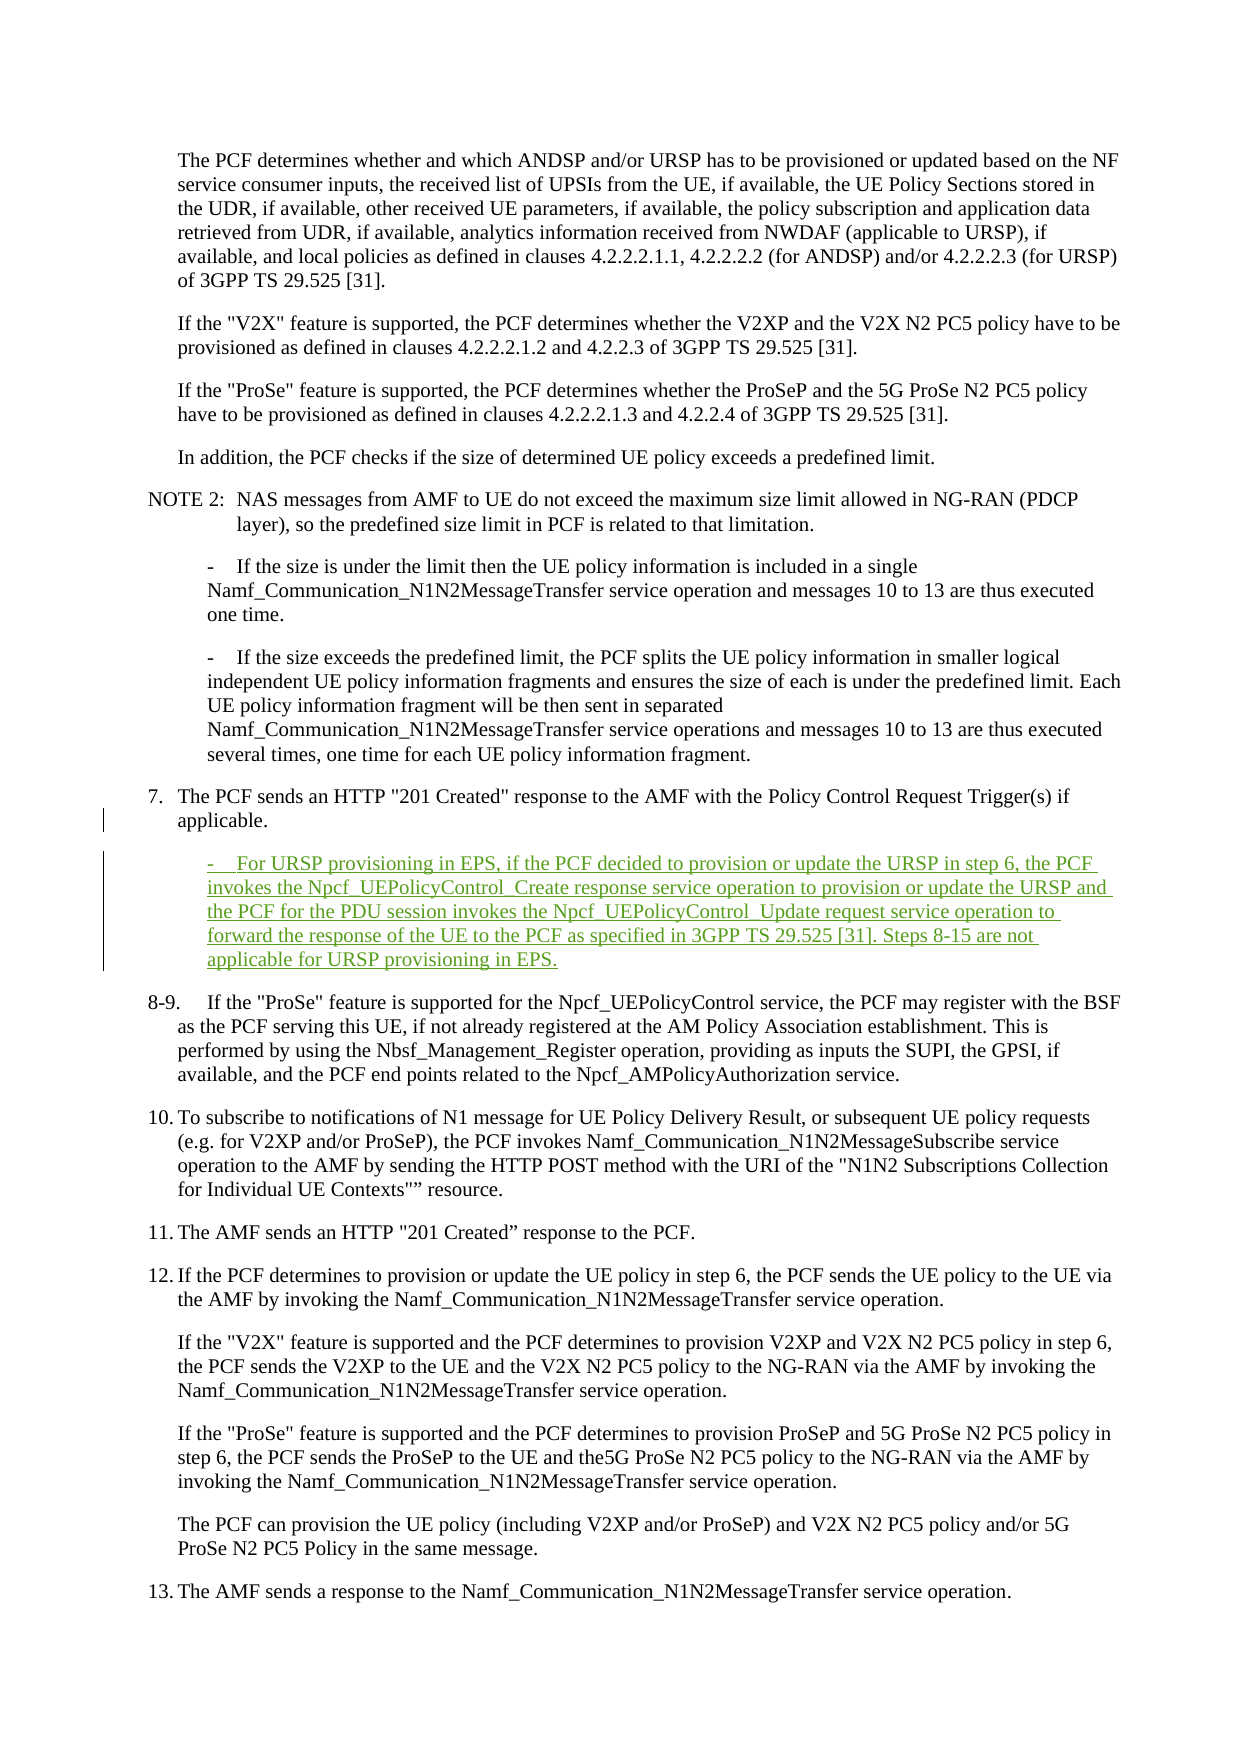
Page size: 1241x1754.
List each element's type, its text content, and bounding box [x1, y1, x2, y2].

text 7. The PCF sends an HTTP "201 Created" response to the AMF with the Policy Control Request Trigger(s) if applicable. [148, 784, 1122, 832]
text If the "ProSe" feature is supported, the PCF determines whether the ProSeP and the 5G ProSe N2 PC5 policy have to be provisioned as defined in clauses 4.2.2.2.1.3 and 4.2.2.4 of 3GPP TS 29.525 [31]. [148, 378, 1122, 426]
text The PCF can provision the UE policy (including V2XP and/or ProSeP) and V2X N2 PC5 policy and/or 5G ProSe N2 PC5 Policy in the same message. [148, 1512, 1122, 1560]
text NOTE 2: NAS messages from AMF to UE do not exceed the maximum size limit allowed in NG-RAN (PDCP layer), so the predefined size limit in PCF is related to that limitation. [148, 487, 1122, 536]
text - If the size is under the limit then the UE policy information is included in a single Namf_Communication_N1N2MessageTransfer service operation and messages 10 to 13 are thus executed one time. [207, 554, 1122, 626]
text 11. The AMF sends an HTTP "201 Created” response to the PCF. [148, 1220, 1122, 1244]
text If the "ProSe" feature is supported and the PCF determines to provision ProSeP and 5G ProSe N2 PC5 policy in step 6, the PCF sends the ProSeP to the UE and the5G ProSe N2 PC5 policy to the NG-RAN via the AMF by invoking the Namf_Communication_N1N2MessageTransfer service operation. [148, 1421, 1122, 1493]
text If the "V2X" feature is supported, the PCF determines whether the V2XP and the V2X N2 PC5 policy have to be provisioned as defined in clauses 4.2.2.2.1.2 and 4.2.2.3 of 3GPP TS 29.525 [31]. [148, 311, 1122, 359]
text - If the size exceeds the predefined limit, the PCF splits the UE policy information in smaller logical independent UE policy information fragments and ensures the size of each is under the predefined limit. Each UE policy information fragment will be then sent in separated Namf_Communication_N1N2MessageTransfer service operations and messages 10 to 13 are thus executed several times, one time for each UE policy information fragment. [207, 645, 1122, 766]
text 12. If the PCF determines to provision or update the UE policy in step 6, the PCF sends the UE policy to the UE via the AMF by invoking the Namf_Communication_N1N2MessageTransfer service operation. [148, 1263, 1122, 1311]
text 13. The AMF sends a response to the Namf_Communication_N1N2MessageTransfer service operation. [148, 1579, 1122, 1603]
text The PCF determines whether and which ANDSP and/or URSP has to be provisioned or updated based on the NF service consumer inputs, the received list of UPSIs from the UE, if available, the UE Policy Sections stored in the UDR, if available, other received UE parameters, if available, the policy subscription and application data retrieved from UDR, if available, analytics information received from NWDAF (applicable to URSP), if available, and local policies as defined in clauses 4.2.2.2.1.1, 4.2.2.2.2 (for ANDSP) and/or 4.2.2.2.3 (for URSP) of 3GPP TS 29.525 [31]. [148, 148, 1122, 292]
text In addition, the PCF checks if the size of determined UE policy exceeds a predefined limit. [148, 444, 1122, 469]
text 8-9. If the "ProSe" feature is supported for the Npcf_UEPolicyControl service, the PCF may register with the BSF as the PCF serving this UE, if not already registered at the AM Policy Association establishment. This is performed by using the Nbsf_Management_Register operation, providing as inputs the SUPI, the GPSI, if available, and the PCF end points related to the Npcf_AMPolicyAuthorization service. [148, 990, 1122, 1086]
text If the "V2X" feature is supported and the PCF determines to provision V2XP and V2X N2 PC5 policy in step 6, the PCF sends the V2XP to the UE and the V2X N2 PC5 policy to the NG-RAN via the AMF by invoking the Namf_Communication_N1N2MessageTransfer service operation. [148, 1330, 1122, 1402]
text 10. To subscribe to notifications of N1 message for UE Policy Delivery Result, or subsequent UE policy requests (e.g. for V2XP and/or ProSeP), the PCF invokes Namf_Communication_N1N2MessageSubscribe service operation to the AMF by sending the HTTP POST method with the URI of the "N1N2 Subscriptions Collection for Individual UE Contexts"” resource. [148, 1105, 1122, 1201]
